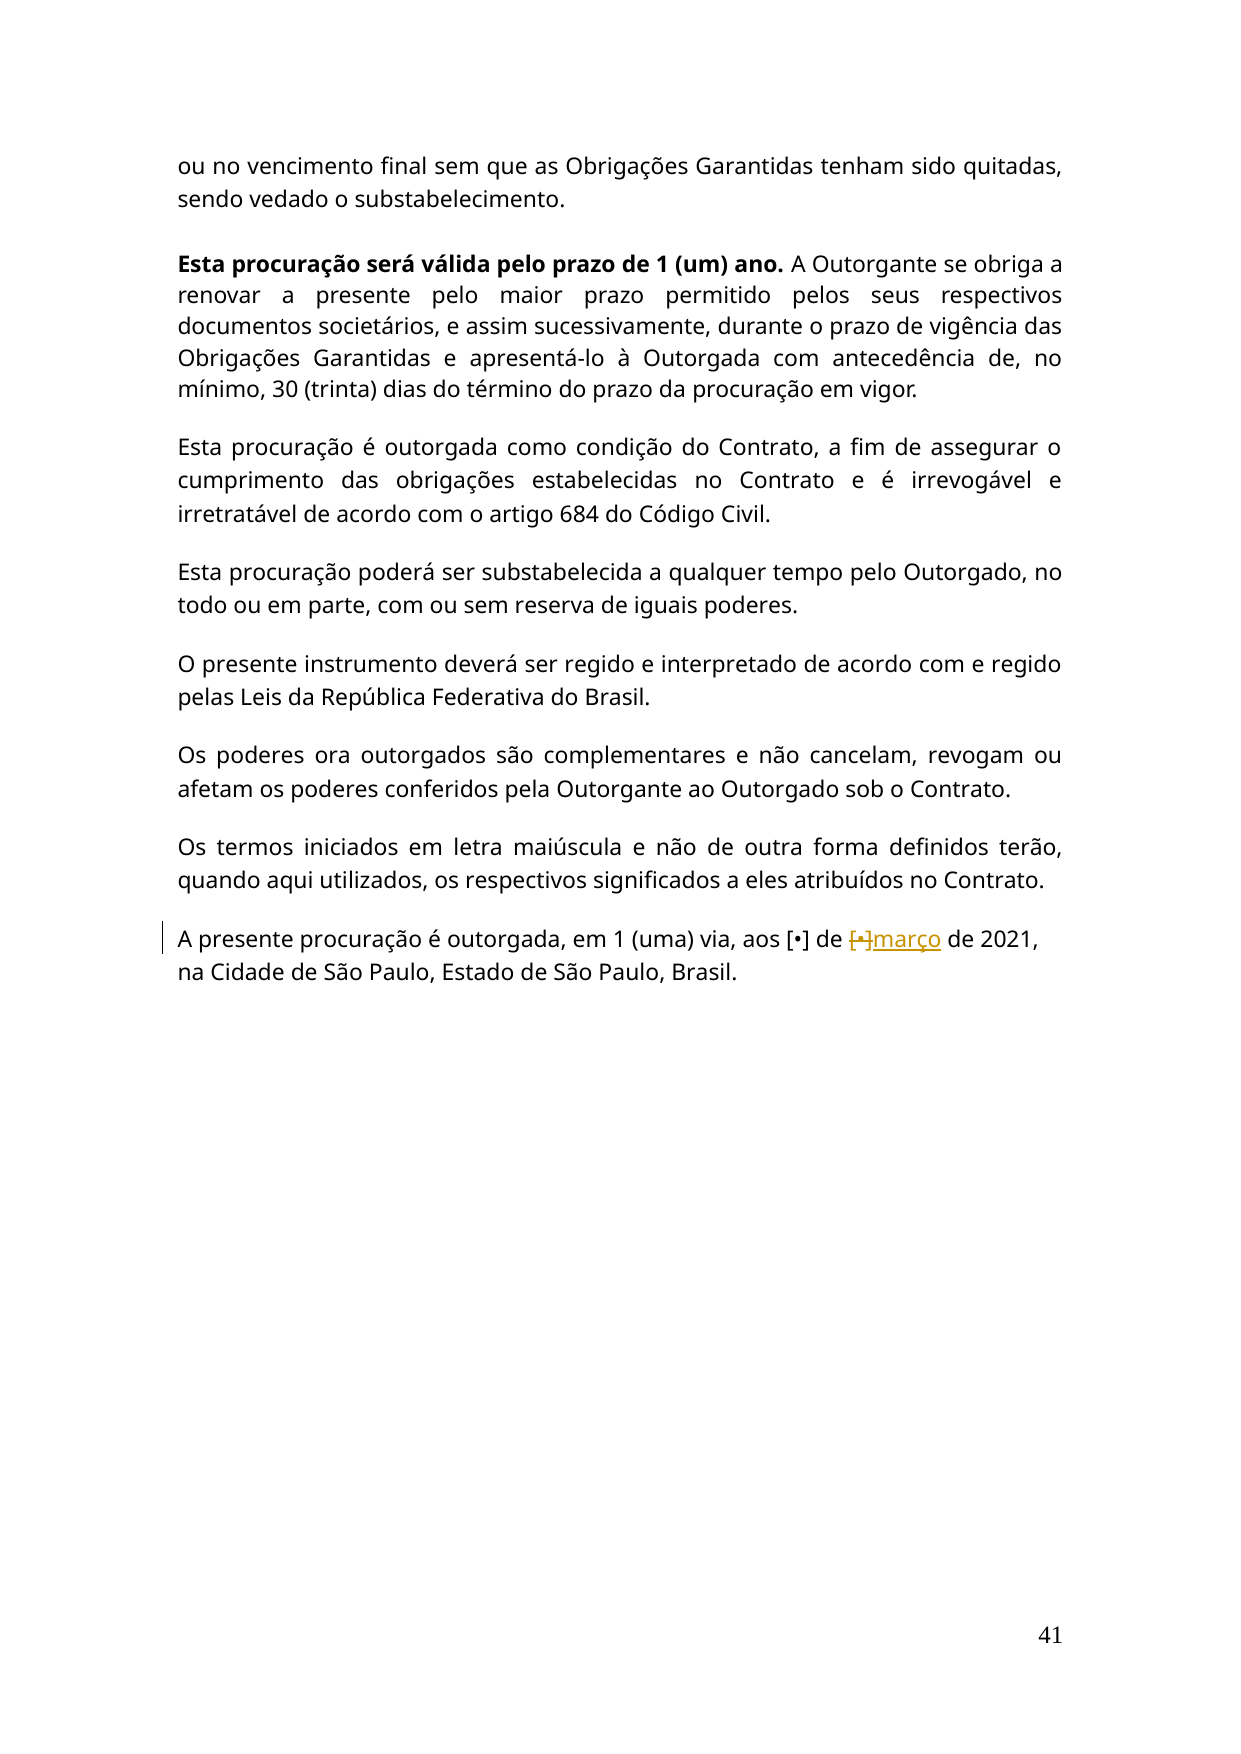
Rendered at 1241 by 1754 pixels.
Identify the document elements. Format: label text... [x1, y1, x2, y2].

text O presente instrumento deverá ser regido e interpretado de acordo com e regido pelas Leis da República Federativa do Brasil. [177, 646, 1063, 712]
text A presente procuração é outorgada, em 1 (uma) via, aos [•] de de 2021, na Cidade de São Paulo, Estado de São Paulo, Brasil. [177, 921, 1063, 987]
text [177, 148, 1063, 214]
text Os poderes ora outorgados são complementares e não cancelam, revogam ou afetam os poderes conferidos pela Outorgante ao Outorgado sob o Contrato. [177, 737, 1063, 804]
text Os termos iniciados em letra maiúscula e não de outra forma definidos terão, quando aqui utilizados, os respectivos significados a eles atribuídos no Contrato. [177, 829, 1063, 896]
text Esta procuração poderá ser substabelecida a qualquer tempo pelo Outorgado, no todo ou em parte, com ou sem reserva de iguais poderes. [177, 554, 1063, 621]
text Esta procuração será válida pelo prazo de 1 (um) ano. A Outorgante se obriga a renovar a presente pelo maior prazo permitido pelos seus respectivos documentos societários, e assim sucessivamente, durante o prazo de vigência das Obrigações Garantidas e apresentá-lo à Outorgada com antecedência de, no mínimo, 30 (trinta) dias do término do prazo da procuração em vigor. [177, 248, 1063, 404]
text Esta procuração é outorgada como condição do Contrato, a fim de assegurar o cumprimento das obrigações estabelecidas no Contrato e é irrevogável e irretratável de acordo com o artigo 684 do Código Civil. [177, 429, 1063, 529]
